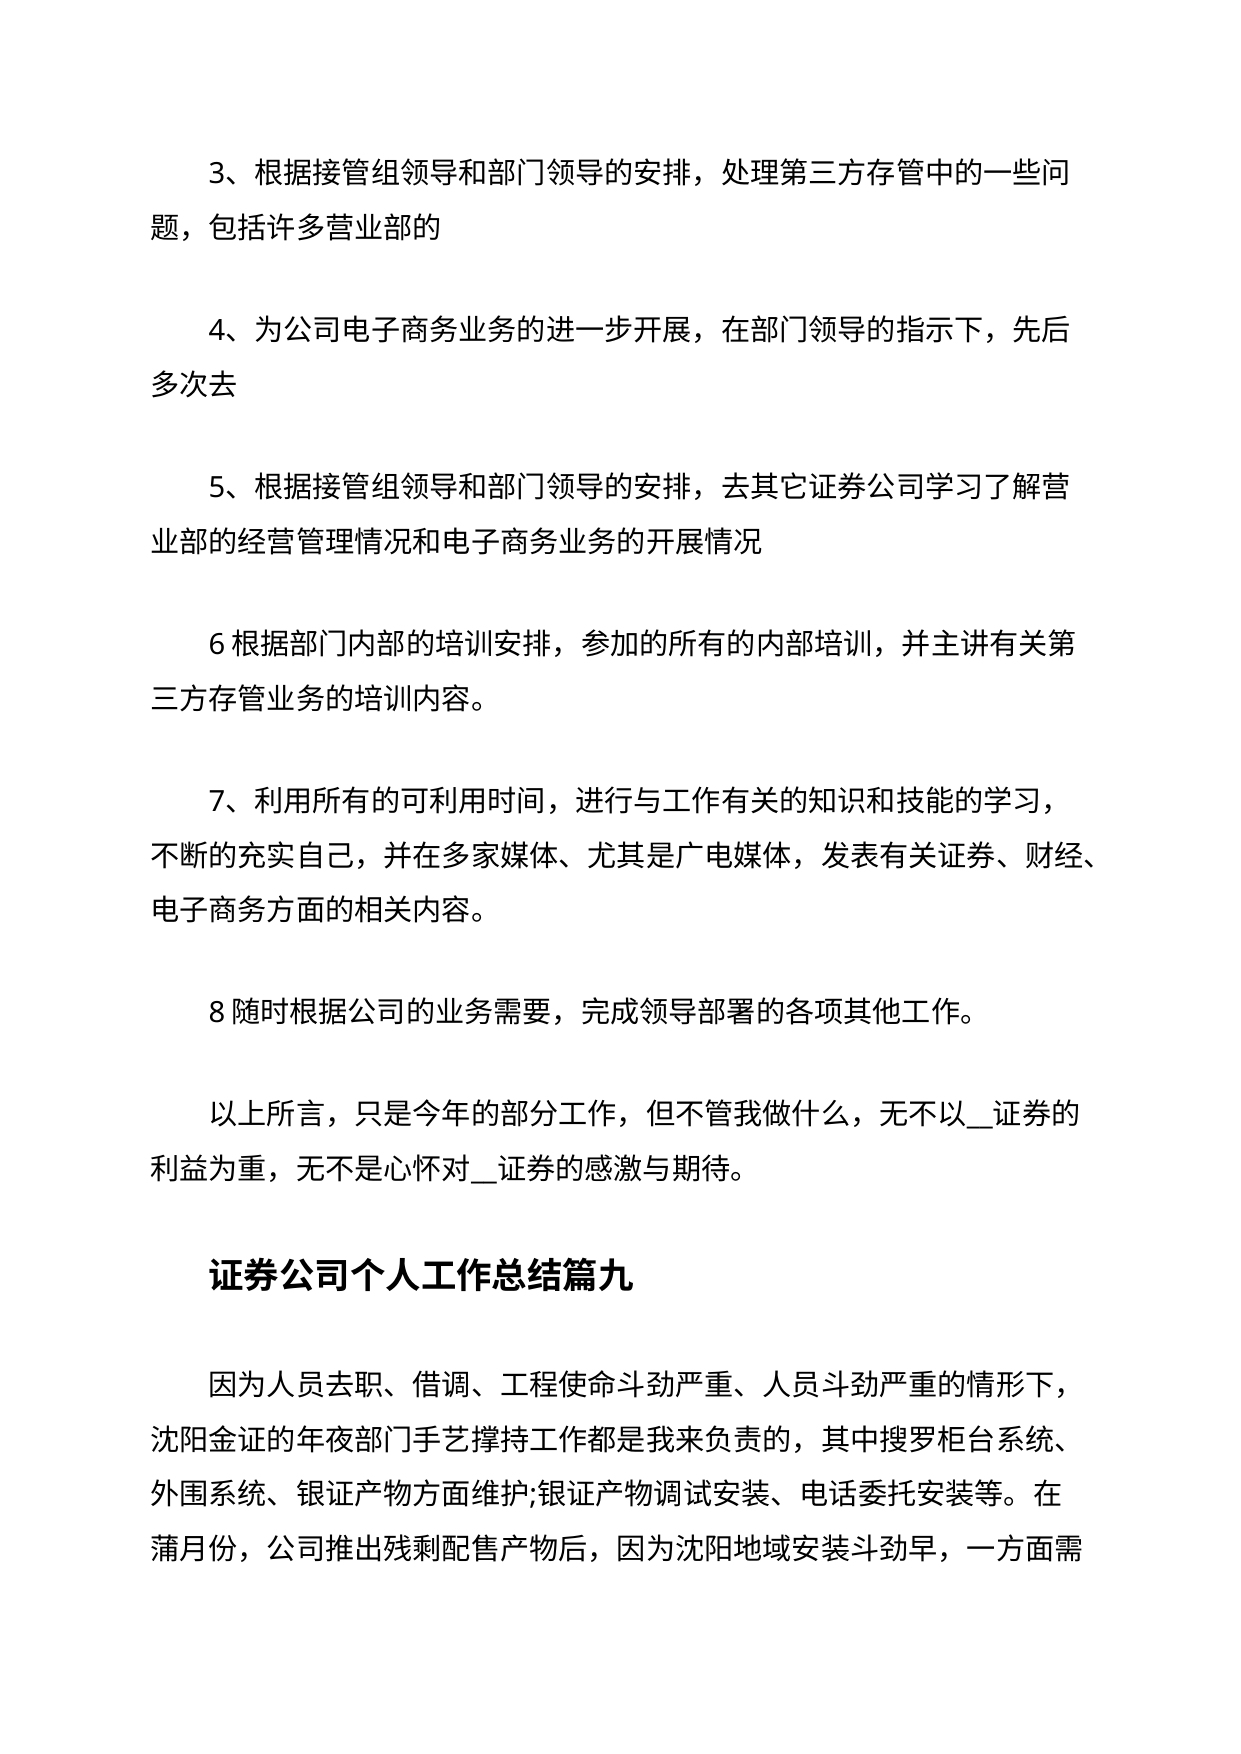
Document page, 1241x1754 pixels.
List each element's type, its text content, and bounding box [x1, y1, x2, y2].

text 5、根据接管组领导和部门领导的安排，去其它证券公司学习了解营业部的经营管理情况和电子商务业务的开展情况 [150, 463, 1090, 561]
text 证券公司个人工作总结篇九 [150, 1248, 1090, 1299]
text 8随时根据公司的业务需要，完成领导部署的各项其他工作。 [150, 989, 1090, 1031]
text 7、利用所有的可利用时间，进行与工作有关的知识和技能的学习，不断的充实自己，并在多家媒体、尤其是广电媒体，发表有关证券、财经、电子商务方面的相关内容。 [150, 777, 1090, 929]
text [150, 1361, 1090, 1568]
text 3、根据接管组领导和部门领导的安排，处理第三方存管中的一些问题，包括许多营业部的 [150, 150, 1090, 247]
text 以上所言，只是今年的部分工作，但不管我做什么，无不以__证券的利益为重，无不是心怀对__证券的感激与期待。 [150, 1091, 1090, 1188]
text 6根据部门内部的培训安排，参加的所有的内部培训，并主讲有关第三方存管业务的培训内容。 [150, 620, 1090, 718]
text 4、为公司电子商务业务的进一步开展，在部门领导的指示下，先后多次去 [150, 307, 1090, 404]
